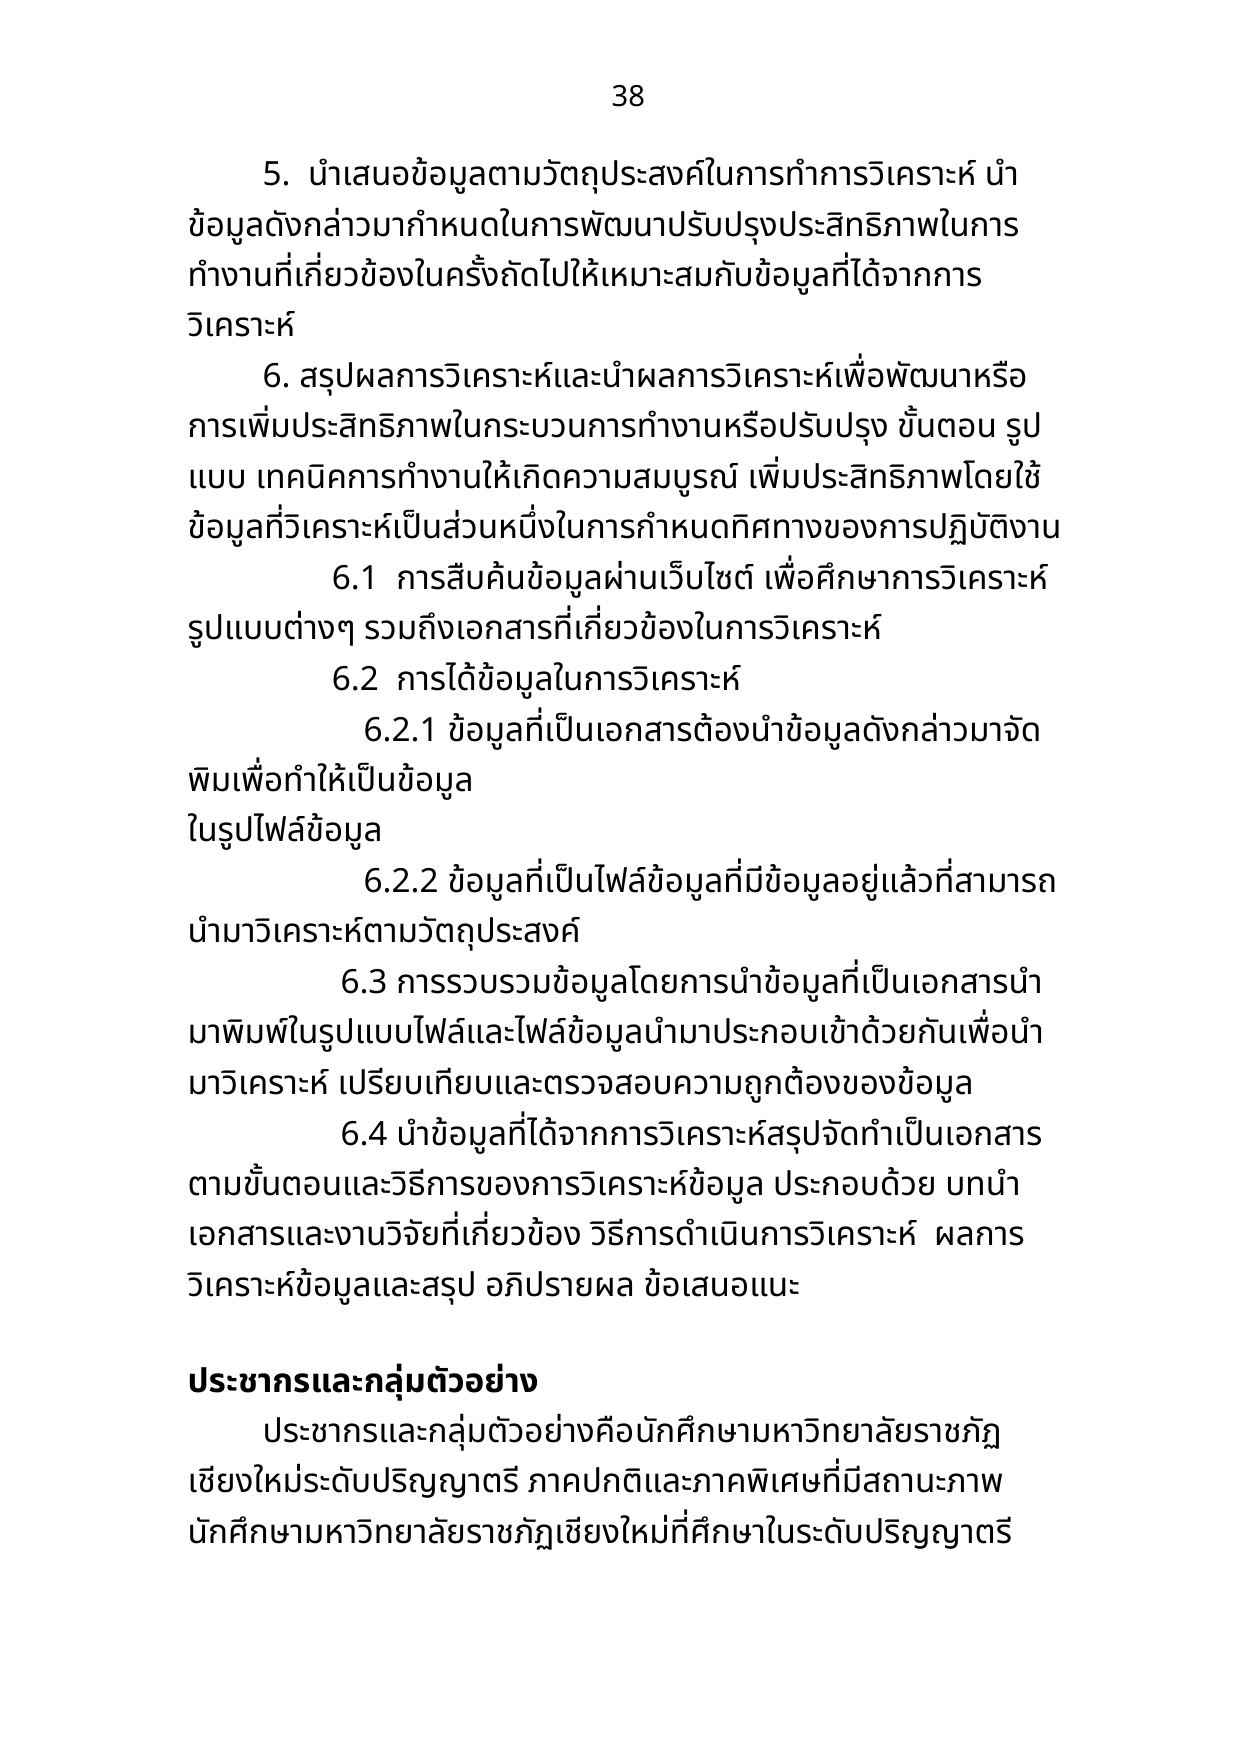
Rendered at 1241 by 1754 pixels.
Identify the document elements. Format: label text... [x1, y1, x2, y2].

text 6.1 การสืบค้นข้อมูลผ่านเว็บไซต์ เพื่อศึกษาการวิเคราะห์รูปแบบต่างๆ รวมถึงเอกสารที่เกี่ยวข้องในการวิเคราะห์ [187, 554, 1069, 655]
text 6.4 นำข้อมูลที่ได้จากการวิเคราะห์สรุปจัดทำเป็นเอกสารตามขั้นตอนและวิธีการของการวิเคราะห์ข้อมูล ประกอบด้วย บทนำ เอกสารและงานวิจัยที่เกี่ยวข้อง วิธีการดำเนินการวิเคราะห์ ผลการวิเคราะห์ข้อมูลและสรุป อภิปรายผล ข้อเสนอแนะ [187, 1109, 1069, 1311]
text 6. สรุปผลการวิเคราะห์และนำผลการวิเคราะห์เพื่อพัฒนาหรือการเพิ่มประสิทธิภาพในกระบวนการทำงานหรือปรับปรุง ขั้นตอน รูปแบบ เทคนิคการทำงานให้เกิดความสมบูรณ์ เพิ่มประสิทธิภาพโดยใช้ข้อมูลที่วิเคราะห์เป็นส่วนหนึ่งในการกำหนดทิศทางของการปฏิบัติงาน [187, 352, 1069, 554]
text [187, 1407, 1069, 1558]
text 6.2.1 ข้อมูลที่เป็นเอกสารต้องนำข้อมูลดังกล่าวมาจัดพิมเพื่อทำให้เป็นข้อมูล ในรูปไฟล์ข้อมูล [187, 705, 1069, 857]
text 5. นำเสนอข้อมูลตามวัตถุประสงค์ในการทำการวิเคราะห์ นำข้อมูลดังกล่าวมากำหนดในการพัฒนาปรับปรุงประสิทธิภาพในการทำงานที่เกี่ยวข้องในครั้งถัดไปให้เหมาะสมกับข้อมูลที่ได้จากการวิเคราะห์ [187, 150, 1069, 352]
text 6.3 การรวบรวมข้อมูลโดยการนำข้อมูลที่เป็นเอกสารนำมาพิมพ์ในรูปแบบไฟล์และไฟล์ข้อมูลนำมาประกอบเข้าด้วยกันเพื่อนำมาวิเคราะห์ เปรียบเทียบและตรวจสอบความถูกต้องของข้อมูล [187, 958, 1069, 1109]
text ประชากรและกลุ่มตัวอย่าง [187, 1357, 1069, 1407]
text 6.2 การได้ข้อมูลในการวิเคราะห์ [187, 655, 1069, 705]
text 6.2.2 ข้อมูลที่เป็นไฟล์ข้อมูลที่มีข้อมูลอยู่แล้วที่สามารถนำมาวิเคราะห์ตามวัตถุประสงค์ [187, 857, 1069, 958]
